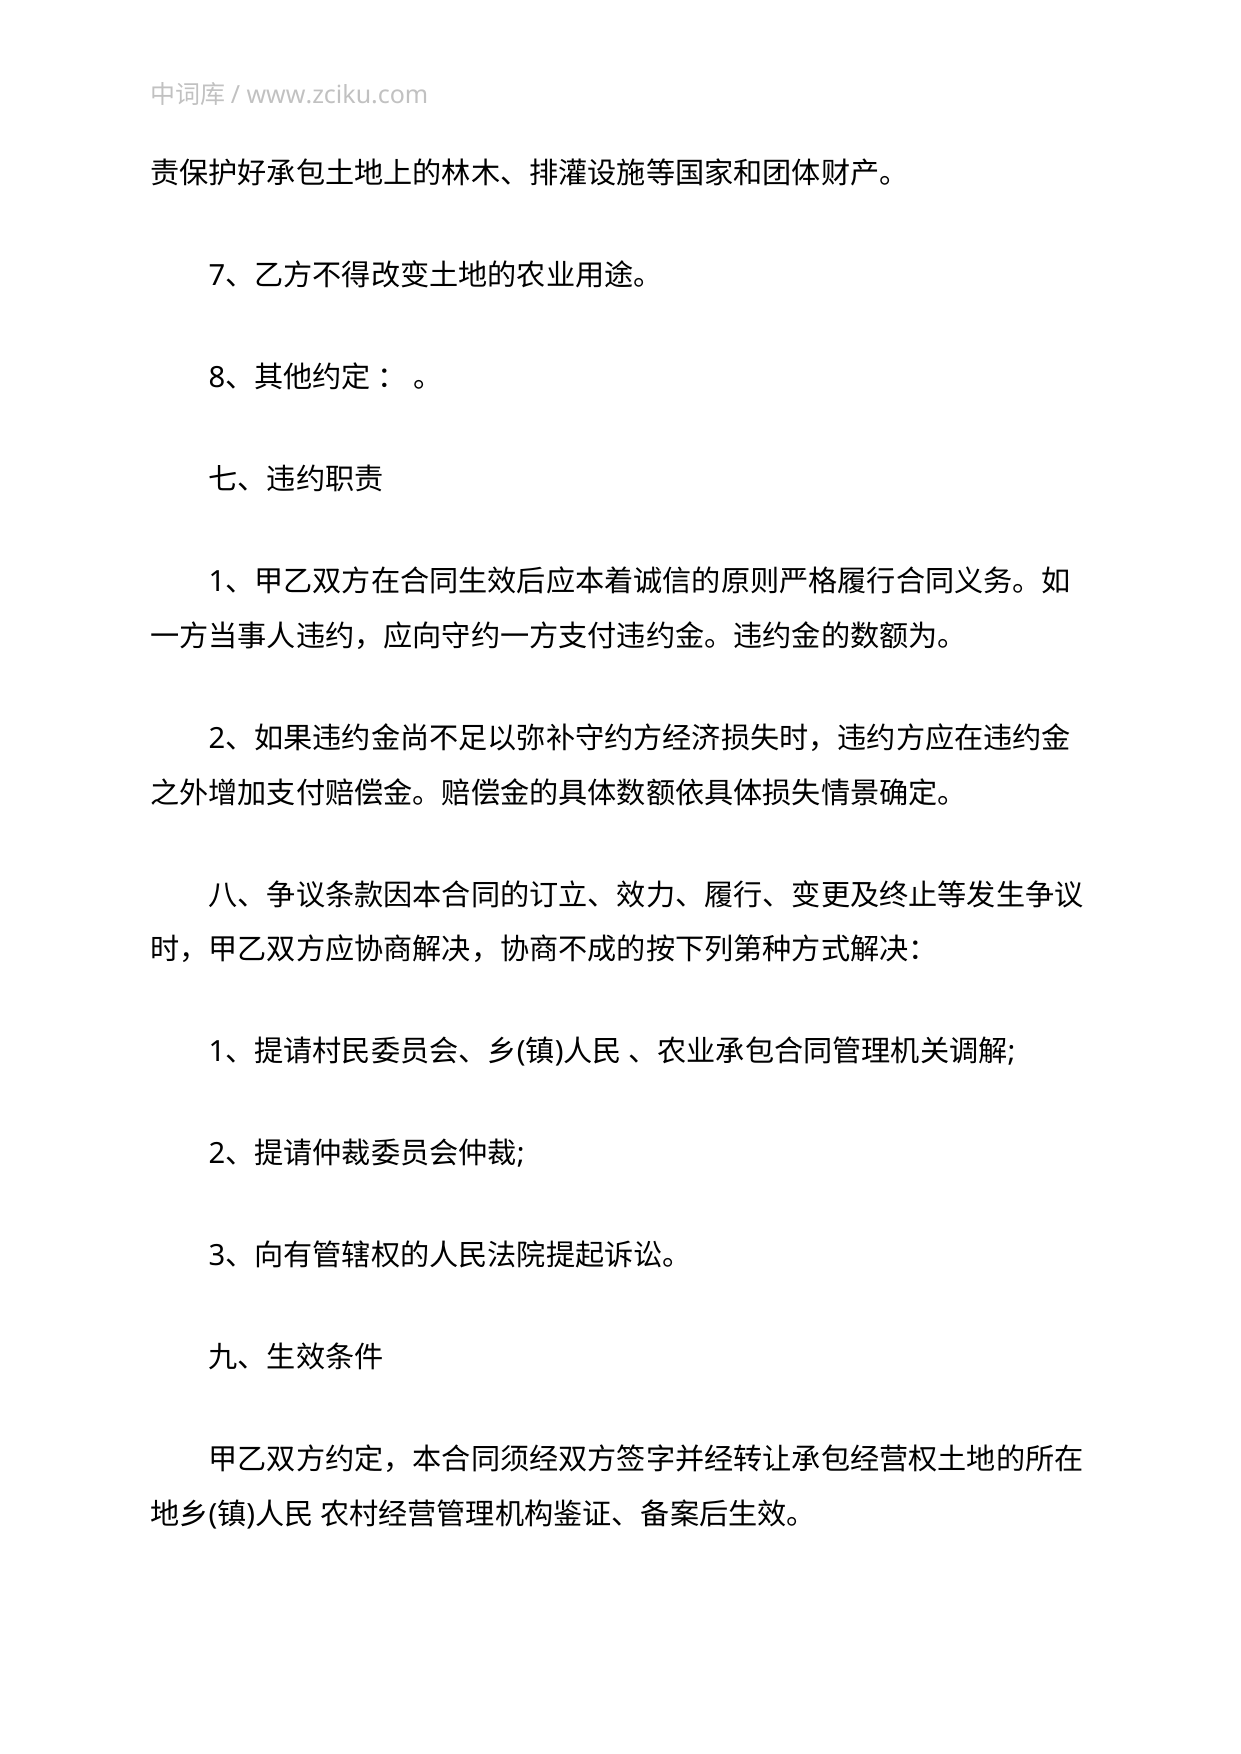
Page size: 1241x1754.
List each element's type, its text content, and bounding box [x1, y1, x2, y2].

text 七、违约职责 [150, 456, 1090, 498]
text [150, 150, 1090, 192]
text 1、提请村民委员会、乡(镇)人民 、农业承包合同管理机关调解; [150, 1028, 1090, 1070]
text 8、其他约定 ： 。 [150, 354, 1090, 396]
text 1、甲乙双方在合同生效后应本着诚信的原则严格履行合同义务。如一方当事人违约，应向守约一方支付违约金。违约金的数额为。 [150, 557, 1090, 655]
text 八、争议条款因本合同的订立、效力、履行、变更及终止等发生争议时，甲乙双方应协商解决，协商不成的按下列第种方式解决： [150, 871, 1090, 968]
text 甲乙双方约定，本合同须经双方签字并经转让承包经营权土地的所在地乡(镇)人民 农村经营管理机构鉴证、备案后生效。 [150, 1435, 1090, 1533]
text 九、生效条件 [150, 1334, 1090, 1376]
text 2、如果违约金尚不足以弥补守约方经济损失时，违约方应在违约金之外增加支付赔偿金。赔偿金的具体数额依具体损失情景确定。 [150, 714, 1090, 812]
text 2、提请仲裁委员会仲裁; [150, 1130, 1090, 1172]
text 3、向有管辖权的人民法院提起诉讼。 [150, 1232, 1090, 1274]
text 7、乙方不得改变土地的农业用途。 [150, 252, 1090, 294]
